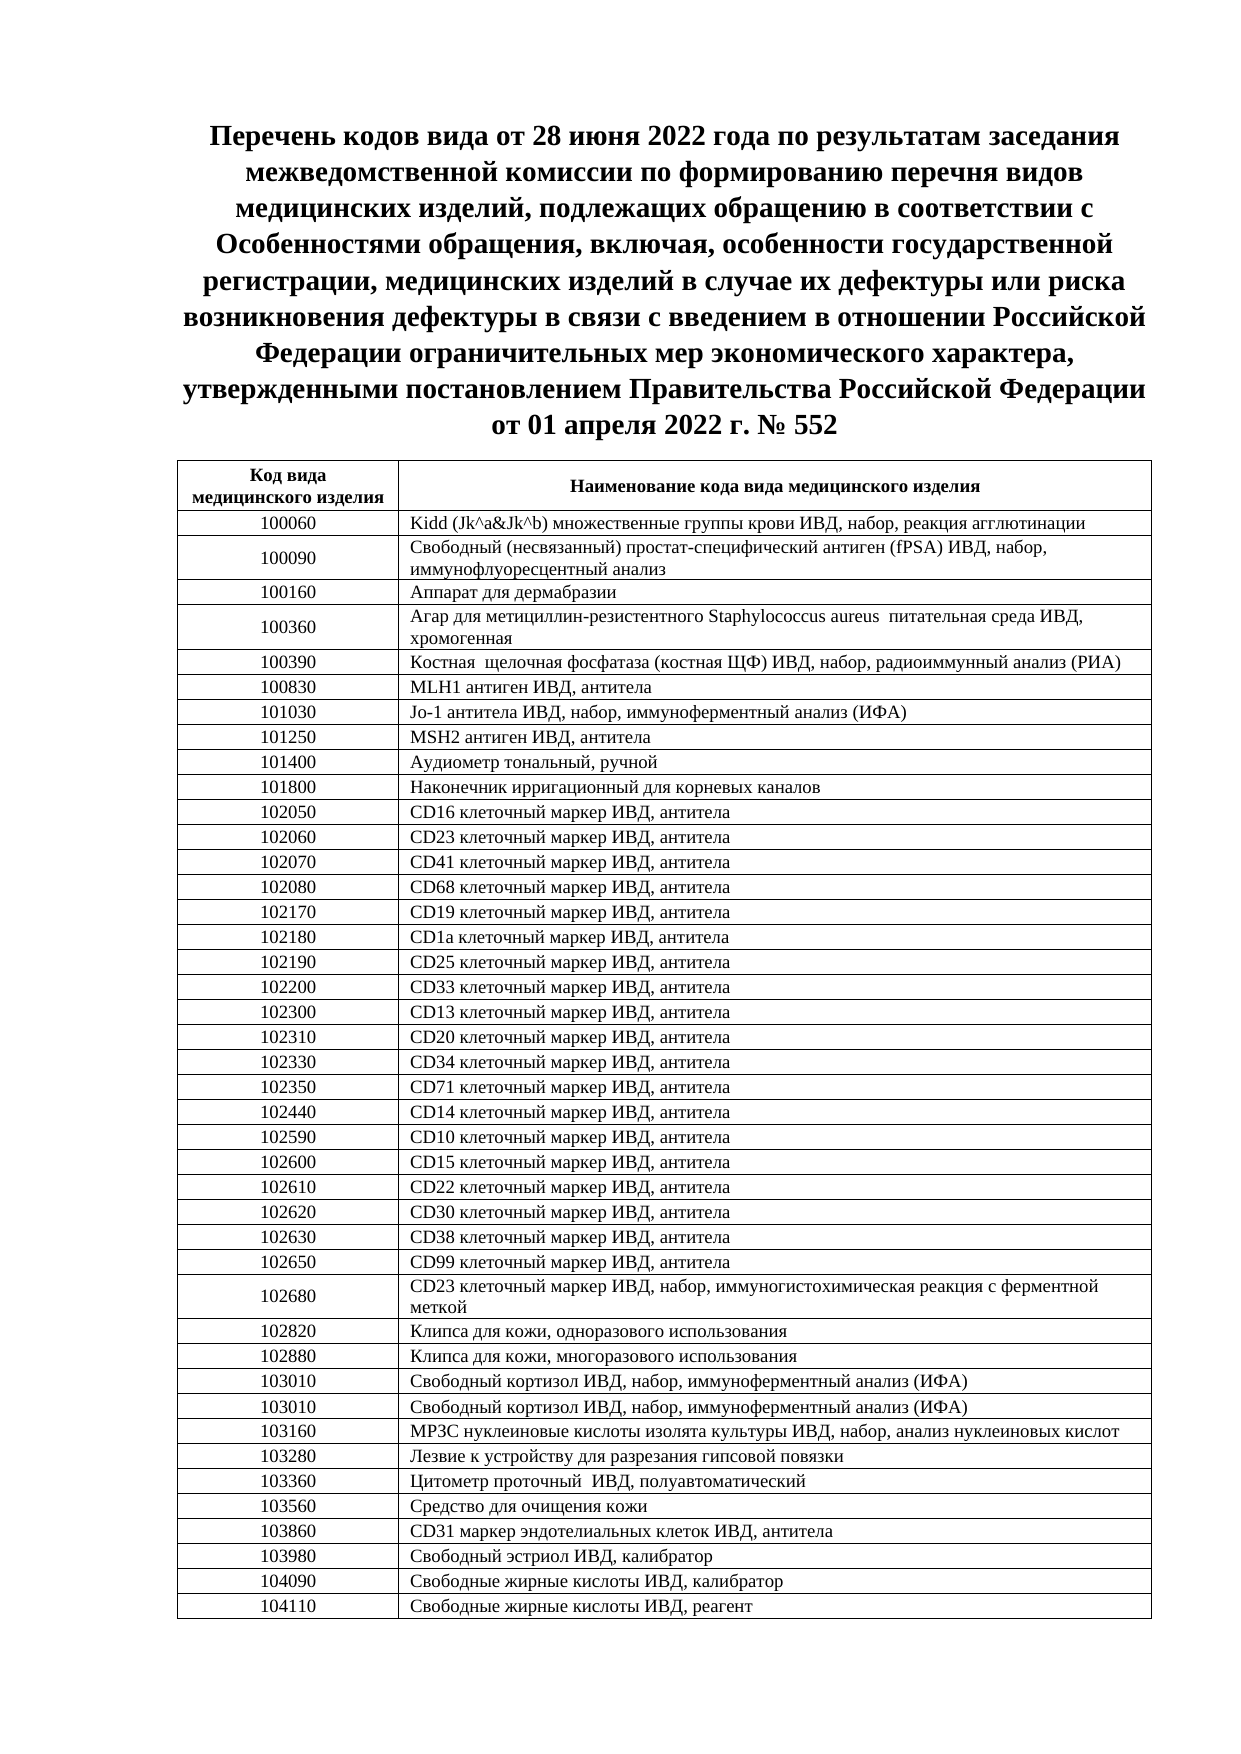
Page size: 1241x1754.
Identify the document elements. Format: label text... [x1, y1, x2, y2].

table_cell 102300 [178, 1000, 398, 1023]
table_cell 102190 [178, 950, 398, 973]
table_cell 102330 [178, 1050, 398, 1073]
table_cell 100360 [178, 605, 398, 648]
table_cell 102680 [178, 1275, 398, 1318]
table_header Наименование кода вида медицинского изделия [399, 461, 1151, 510]
table_cell CD1a клеточный маркер ИВД, антитела [399, 925, 1151, 948]
table_cell 102050 [178, 800, 398, 823]
table_cell CD23 клеточный маркер ИВД, набор, иммуногистохимическая реакция с ферментной меткой [399, 1275, 1151, 1318]
table_cell CD30 клеточный маркер ИВД, антитела [399, 1200, 1151, 1223]
table_cell 102610 [178, 1175, 398, 1198]
table_cell Kidd (Jk^a&Jk^b) множественные группы крови ИВД, набор, реакция агглютинации [399, 511, 1151, 535]
table_cell Агар для метициллин-резистентного Staphylococcus aureus питательная среда ИВД, хромогенная [399, 605, 1151, 648]
table_header Код вида медицинского изделия [178, 461, 398, 510]
table_cell CD15 клеточный маркер ИВД, антитела [399, 1150, 1151, 1173]
table_cell CD14 клеточный маркер ИВД, антитела [399, 1100, 1151, 1123]
table_cell Средство для очищения кожи [399, 1494, 1151, 1518]
table_cell 102080 [178, 875, 398, 898]
table_cell CD71 клеточный маркер ИВД, антитела [399, 1075, 1151, 1098]
table_cell CD68 клеточный маркер ИВД, антитела [399, 875, 1151, 898]
table_cell CD31 маркер эндотелиальных клеток ИВД, антитела [399, 1519, 1151, 1543]
table_cell CD33 клеточный маркер ИВД, антитела [399, 975, 1151, 998]
table_cell 104110 [178, 1594, 398, 1618]
table_cell CD38 клеточный маркер ИВД, антитела [399, 1225, 1151, 1248]
table_cell 101400 [178, 750, 398, 773]
table_cell 103860 [178, 1519, 398, 1543]
table_cell 102820 [178, 1319, 398, 1343]
table_cell CD99 клеточный маркер ИВД, антитела [399, 1250, 1151, 1273]
table_cell Свободный кортизол ИВД, набор, иммуноферментный анализ (ИФА) [399, 1394, 1151, 1418]
table_cell 102170 [178, 900, 398, 923]
table_cell Свободный (несвязанный) простат-специфический антиген (fPSA) ИВД, набор, иммунофлуоресцентный анализ [399, 536, 1151, 579]
table_cell CD23 клеточный маркер ИВД, антитела [399, 825, 1151, 848]
table_cell 100090 [178, 536, 398, 579]
table_cell 102590 [178, 1125, 398, 1148]
table_cell 102650 [178, 1250, 398, 1273]
table_cell 102310 [178, 1025, 398, 1048]
table_cell МРЗС нуклеиновые кислоты изолята культуры ИВД, набор, анализ нуклеиновых кислот [399, 1419, 1151, 1443]
table_cell CD22 клеточный маркер ИВД, антитела [399, 1175, 1151, 1198]
table_cell 103980 [178, 1544, 398, 1568]
table_cell 102060 [178, 825, 398, 848]
table_cell Jo-1 антитела ИВД, набор, иммуноферментный анализ (ИФА) [399, 700, 1151, 723]
table_cell Аппарат для дермабразии [399, 580, 1151, 604]
table_cell MSH2 антиген ИВД, антитела [399, 725, 1151, 748]
table_cell 101250 [178, 725, 398, 748]
table_cell CD13 клеточный маркер ИВД, антитела [399, 1000, 1151, 1023]
table_cell 103280 [178, 1444, 398, 1468]
table_cell 102880 [178, 1344, 398, 1368]
table_cell 101030 [178, 700, 398, 723]
table_cell CD19 клеточный маркер ИВД, антитела [399, 900, 1151, 923]
text Перечень кодов вида от 28 июня 2022 года по результатам заседания межведомственной комиссии по формированию перечня видов медицинских изделий, подлежащих обращению в соответствии с Особенностями обращения, включая, особенности государственной регистрации, медицинских изделий в случае их дефектуры или риска возникновения дефектуры в связи с введением в отношении Российской Федерации ограничительных мер экономического характера, утвержденными постановлением Правительства Российской Федерации от 01 апреля 2022 г. № 552 [177, 118, 1152, 441]
table_cell MLH1 антиген ИВД, антитела [399, 675, 1151, 698]
table_cell 102180 [178, 925, 398, 948]
table_cell 103560 [178, 1494, 398, 1518]
table_cell Костная щелочная фосфатаза (костная ЩФ) ИВД, набор, радиоиммунный анализ (РИА) [399, 650, 1151, 673]
table_cell 102620 [178, 1200, 398, 1223]
table_cell 100060 [178, 511, 398, 535]
table_cell 100160 [178, 580, 398, 604]
table_cell CD16 клеточный маркер ИВД, антитела [399, 800, 1151, 823]
table_cell 102440 [178, 1100, 398, 1123]
table_cell Клипса для кожи, одноразового использования [399, 1319, 1151, 1343]
table_cell 102630 [178, 1225, 398, 1248]
table_cell 103010 [178, 1369, 398, 1393]
table_cell 102200 [178, 975, 398, 998]
table_cell 103010 [178, 1394, 398, 1418]
table_cell Клипса для кожи, многоразового использования [399, 1344, 1151, 1368]
table_cell 104090 [178, 1569, 398, 1593]
table_cell 100390 [178, 650, 398, 673]
table_cell 102350 [178, 1075, 398, 1098]
table_cell Наконечник ирригационный для корневых каналов [399, 775, 1151, 798]
table_cell Свободные жирные кислоты ИВД, реагент [399, 1594, 1151, 1618]
table_cell 103160 [178, 1419, 398, 1443]
table_cell CD10 клеточный маркер ИВД, антитела [399, 1125, 1151, 1148]
table_cell 101800 [178, 775, 398, 798]
table_cell Свободный эстриол ИВД, калибратор [399, 1544, 1151, 1568]
table_cell 102070 [178, 850, 398, 873]
table_cell Свободные жирные кислоты ИВД, калибратор [399, 1569, 1151, 1593]
table_cell CD41 клеточный маркер ИВД, антитела [399, 850, 1151, 873]
table_cell 100830 [178, 675, 398, 698]
table_cell Свободный кортизол ИВД, набор, иммуноферментный анализ (ИФА) [399, 1369, 1151, 1393]
table_cell CD20 клеточный маркер ИВД, антитела [399, 1025, 1151, 1048]
table_cell 102600 [178, 1150, 398, 1173]
table_cell Аудиометр тональный, ручной [399, 750, 1151, 773]
table_cell Лезвие к устройству для разрезания гипсовой повязки [399, 1444, 1151, 1468]
table_cell CD34 клеточный маркер ИВД, антитела [399, 1050, 1151, 1073]
table_cell CD25 клеточный маркер ИВД, антитела [399, 950, 1151, 973]
table_cell Цитометр проточный ИВД, полуавтоматический [399, 1469, 1151, 1493]
table_cell 103360 [178, 1469, 398, 1493]
